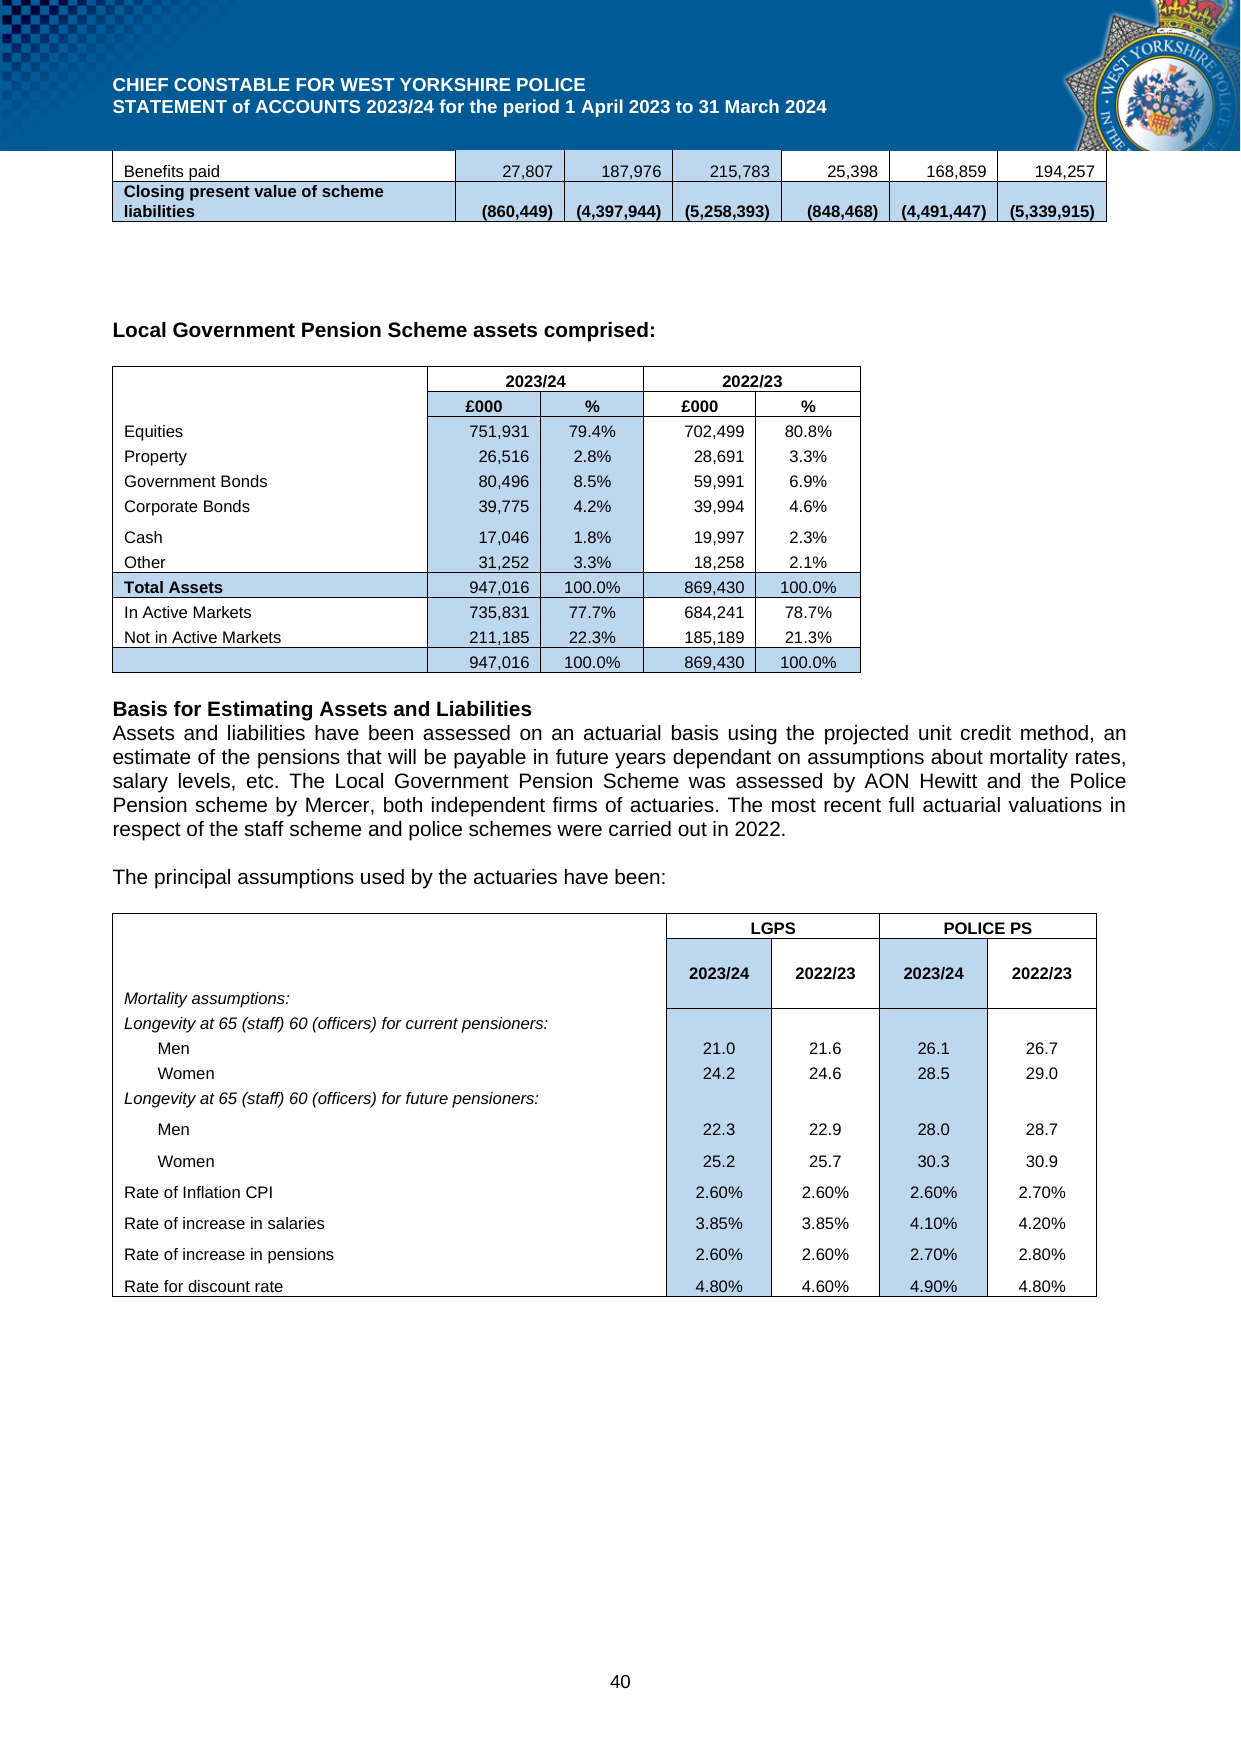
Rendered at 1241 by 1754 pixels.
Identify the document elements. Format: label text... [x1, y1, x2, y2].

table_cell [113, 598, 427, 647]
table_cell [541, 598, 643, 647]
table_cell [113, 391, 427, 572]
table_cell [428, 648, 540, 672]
text Assets and liabilities have been assessed on an actuarial basis using the projected unit credit method, an estimate of the pensions that will be payable in future years dependant on assumptions about mortality rates, salary levels, etc. The Local Government Pension Scheme was assessed by AON Hewitt and the Police Pension scheme by Mercer, both independent firms of actuaries. The most recent full actuarial valuations in respect of the staff scheme and police schemes were carried out in 2022. [112, 721, 1128, 841]
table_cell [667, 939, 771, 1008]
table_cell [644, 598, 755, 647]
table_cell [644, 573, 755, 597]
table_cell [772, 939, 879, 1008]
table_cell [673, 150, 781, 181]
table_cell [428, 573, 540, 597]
text Local Government Pension Scheme assets comprised: [112, 318, 1128, 342]
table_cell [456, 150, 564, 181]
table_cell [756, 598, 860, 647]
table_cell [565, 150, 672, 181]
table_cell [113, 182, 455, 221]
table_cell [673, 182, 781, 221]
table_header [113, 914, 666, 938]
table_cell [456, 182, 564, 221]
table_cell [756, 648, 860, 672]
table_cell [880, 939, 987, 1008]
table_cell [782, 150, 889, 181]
text The principal assumptions used by the actuaries have been: [112, 865, 1128, 889]
text Basis for Estimating Assets and Liabilities [112, 697, 1128, 721]
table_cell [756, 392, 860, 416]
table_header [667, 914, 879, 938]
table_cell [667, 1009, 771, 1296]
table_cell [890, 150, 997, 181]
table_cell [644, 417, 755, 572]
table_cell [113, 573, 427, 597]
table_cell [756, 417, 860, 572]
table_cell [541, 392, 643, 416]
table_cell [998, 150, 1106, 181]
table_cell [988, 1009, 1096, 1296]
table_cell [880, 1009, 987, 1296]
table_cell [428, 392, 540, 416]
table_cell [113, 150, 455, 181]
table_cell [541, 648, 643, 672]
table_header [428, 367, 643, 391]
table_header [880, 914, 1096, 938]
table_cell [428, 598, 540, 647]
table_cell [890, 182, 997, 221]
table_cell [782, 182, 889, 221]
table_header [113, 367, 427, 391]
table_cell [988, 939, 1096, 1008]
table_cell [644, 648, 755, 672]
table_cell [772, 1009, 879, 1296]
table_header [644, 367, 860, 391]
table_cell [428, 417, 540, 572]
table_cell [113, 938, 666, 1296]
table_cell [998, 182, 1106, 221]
picture [0, 0, 1241, 151]
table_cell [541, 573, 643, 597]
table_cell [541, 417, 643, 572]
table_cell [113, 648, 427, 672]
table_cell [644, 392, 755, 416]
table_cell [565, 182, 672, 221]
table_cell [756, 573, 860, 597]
